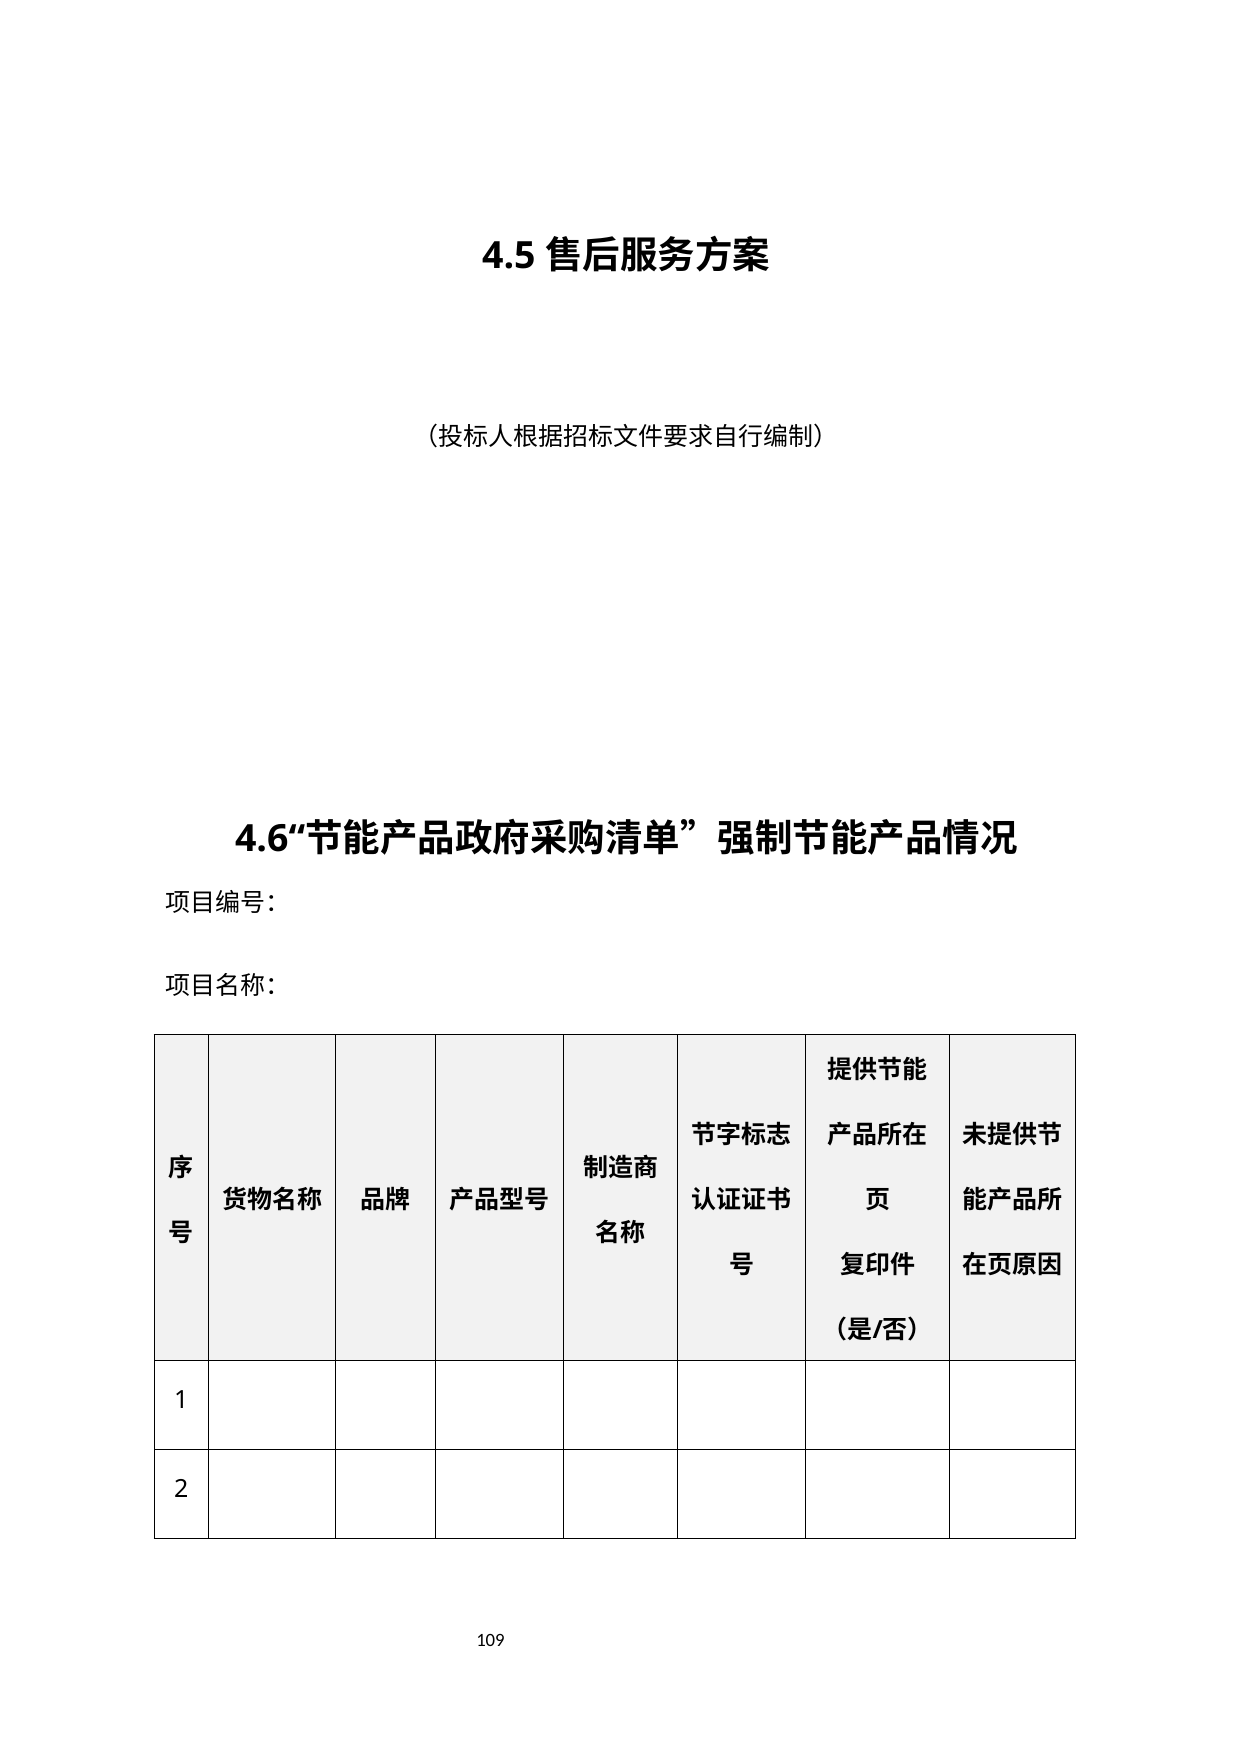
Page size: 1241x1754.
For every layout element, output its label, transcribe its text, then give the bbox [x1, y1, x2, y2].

table_header 序号 [155, 1035, 208, 1360]
text 4.6“节能产品政府采购清单”强制节能产品情况 [165, 803, 1087, 868]
table_cell [678, 1450, 805, 1537]
table_cell 1 [155, 1361, 208, 1449]
table_cell [806, 1450, 949, 1537]
table_cell [209, 1361, 335, 1449]
table_cell [336, 1361, 435, 1449]
table_cell [336, 1450, 435, 1537]
text 项目编号： [165, 868, 1087, 933]
table_header 节字标志认证证书号 [678, 1035, 805, 1360]
table_cell [806, 1361, 949, 1449]
table_header 未提供节能产品所在页原因 [950, 1035, 1075, 1360]
table_header 提供节能产品所在页 复印件 （是/否） [806, 1035, 949, 1360]
table_cell [678, 1361, 805, 1449]
table_cell [950, 1361, 1075, 1449]
table_cell [436, 1361, 563, 1449]
table_header 产品型号 [436, 1035, 563, 1360]
table_cell [209, 1450, 335, 1537]
table_cell [436, 1450, 563, 1537]
table_cell [564, 1361, 677, 1449]
table_header 品牌 [336, 1035, 435, 1360]
table_header 货物名称 [209, 1035, 335, 1360]
text 4.5 售后服务方案 [165, 219, 1087, 284]
text 项目名称： [165, 951, 1087, 1016]
text （投标人根据招标文件要求自行编制） [165, 402, 1087, 467]
table_header 制造商 名称 [564, 1035, 677, 1360]
table_cell 2 [155, 1450, 208, 1537]
table_cell [564, 1450, 677, 1537]
table_cell [950, 1450, 1075, 1537]
